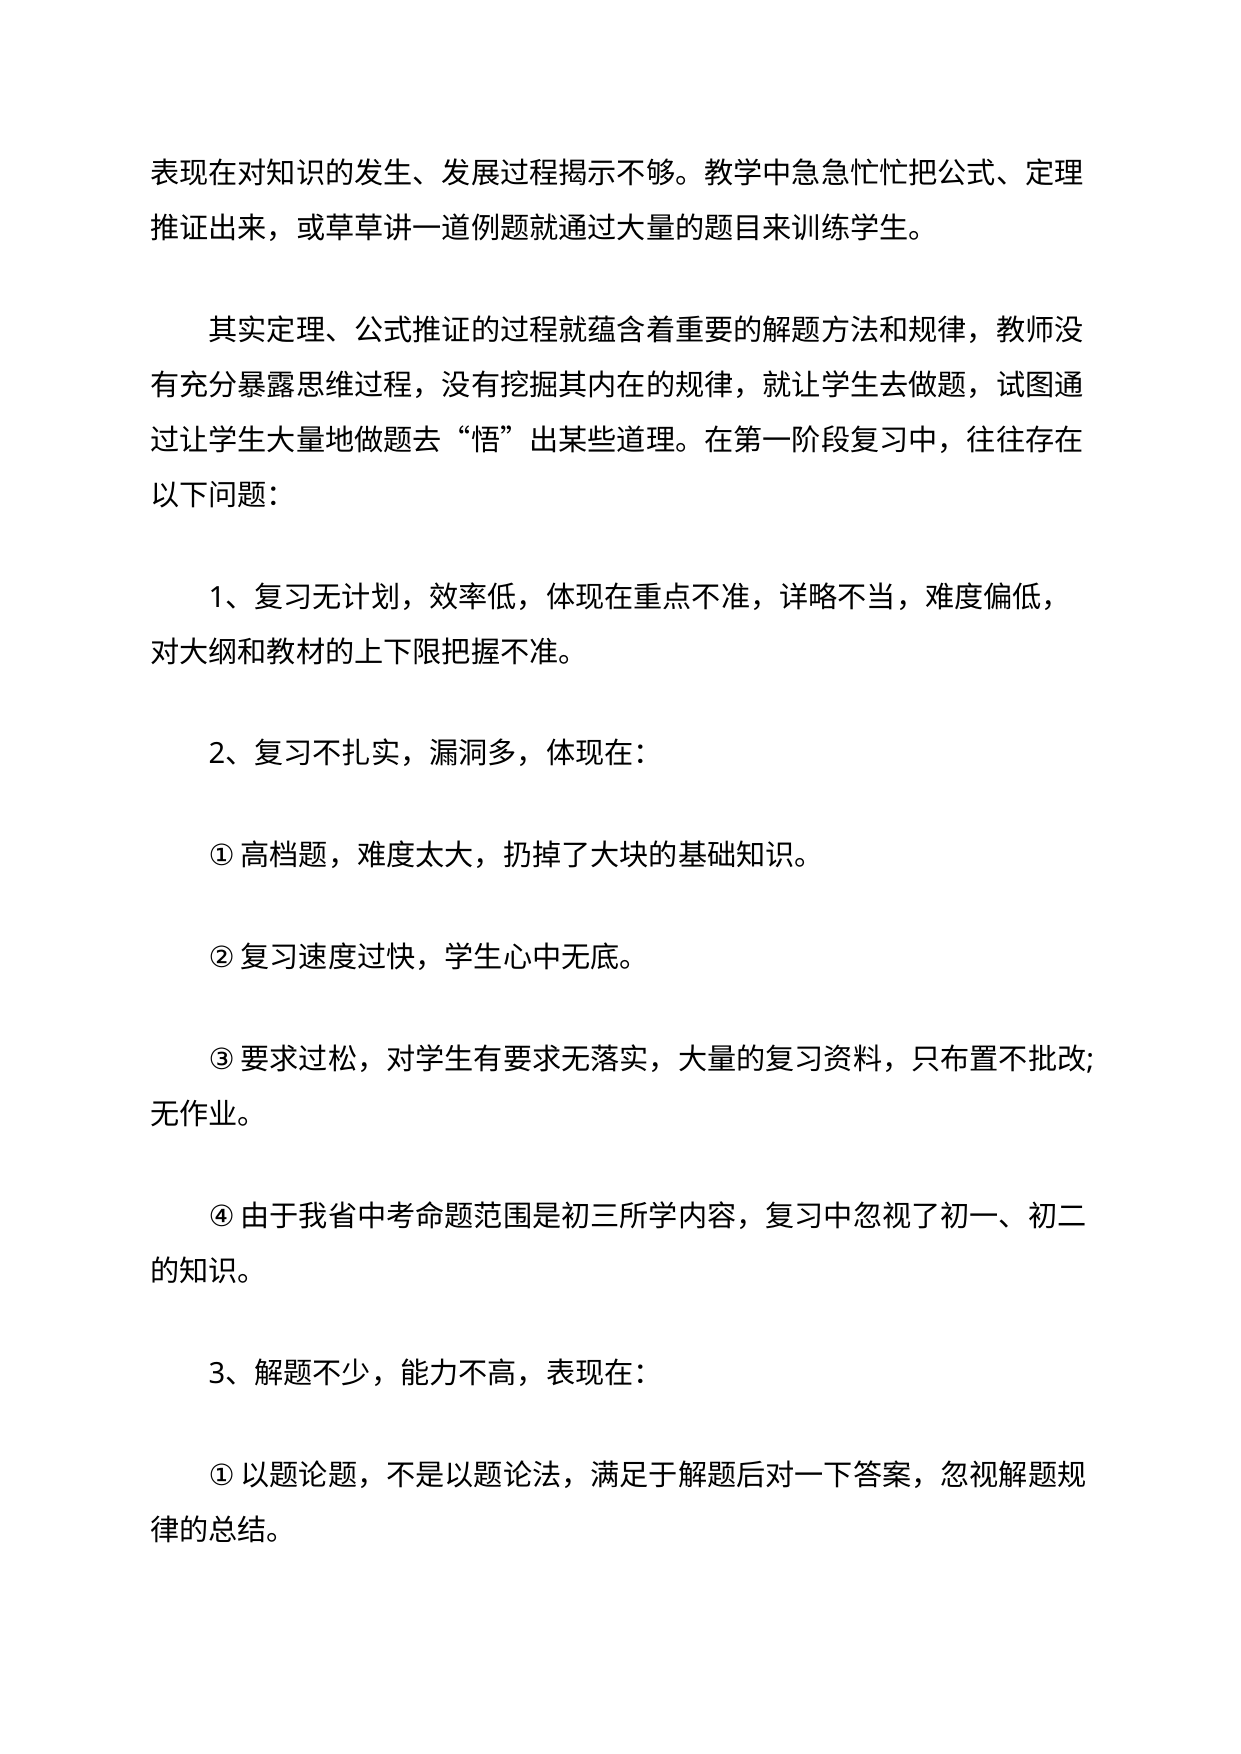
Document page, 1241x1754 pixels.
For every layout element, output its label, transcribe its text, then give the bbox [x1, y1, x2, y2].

text ④由于我省中考命题范围是初三所学内容，复习中忽视了初一、初二的知识。 [150, 1193, 1090, 1290]
text 2、复习不扎实，漏洞多，体现在： [150, 730, 1090, 772]
text ①以题论题，不是以题论法，满足于解题后对一下答案，忽视解题规律的总结。 [150, 1451, 1090, 1549]
text 3、解题不少，能力不高，表现在： [150, 1349, 1090, 1392]
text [150, 150, 1090, 247]
text ②复习速度过快，学生心中无底。 [150, 934, 1090, 976]
text ③要求过松，对学生有要求无落实，大量的复习资料，只布置不批改;无作业。 [150, 1036, 1090, 1133]
text 1、复习无计划，效率低，体现在重点不准，详略不当，难度偏低，对大纲和教材的上下限把握不准。 [150, 573, 1090, 670]
text 其实定理、公式推证的过程就蕴含着重要的解题方法和规律，教师没有充分暴露思维过程，没有挖掘其内在的规律，就让学生去做题，试图通过让学生大量地做题去“悟”出某些道理。在第一阶段复习中，往往存在以下问题： [150, 307, 1090, 514]
text ①高档题，难度太大，扔掉了大块的基础知识。 [150, 832, 1090, 874]
